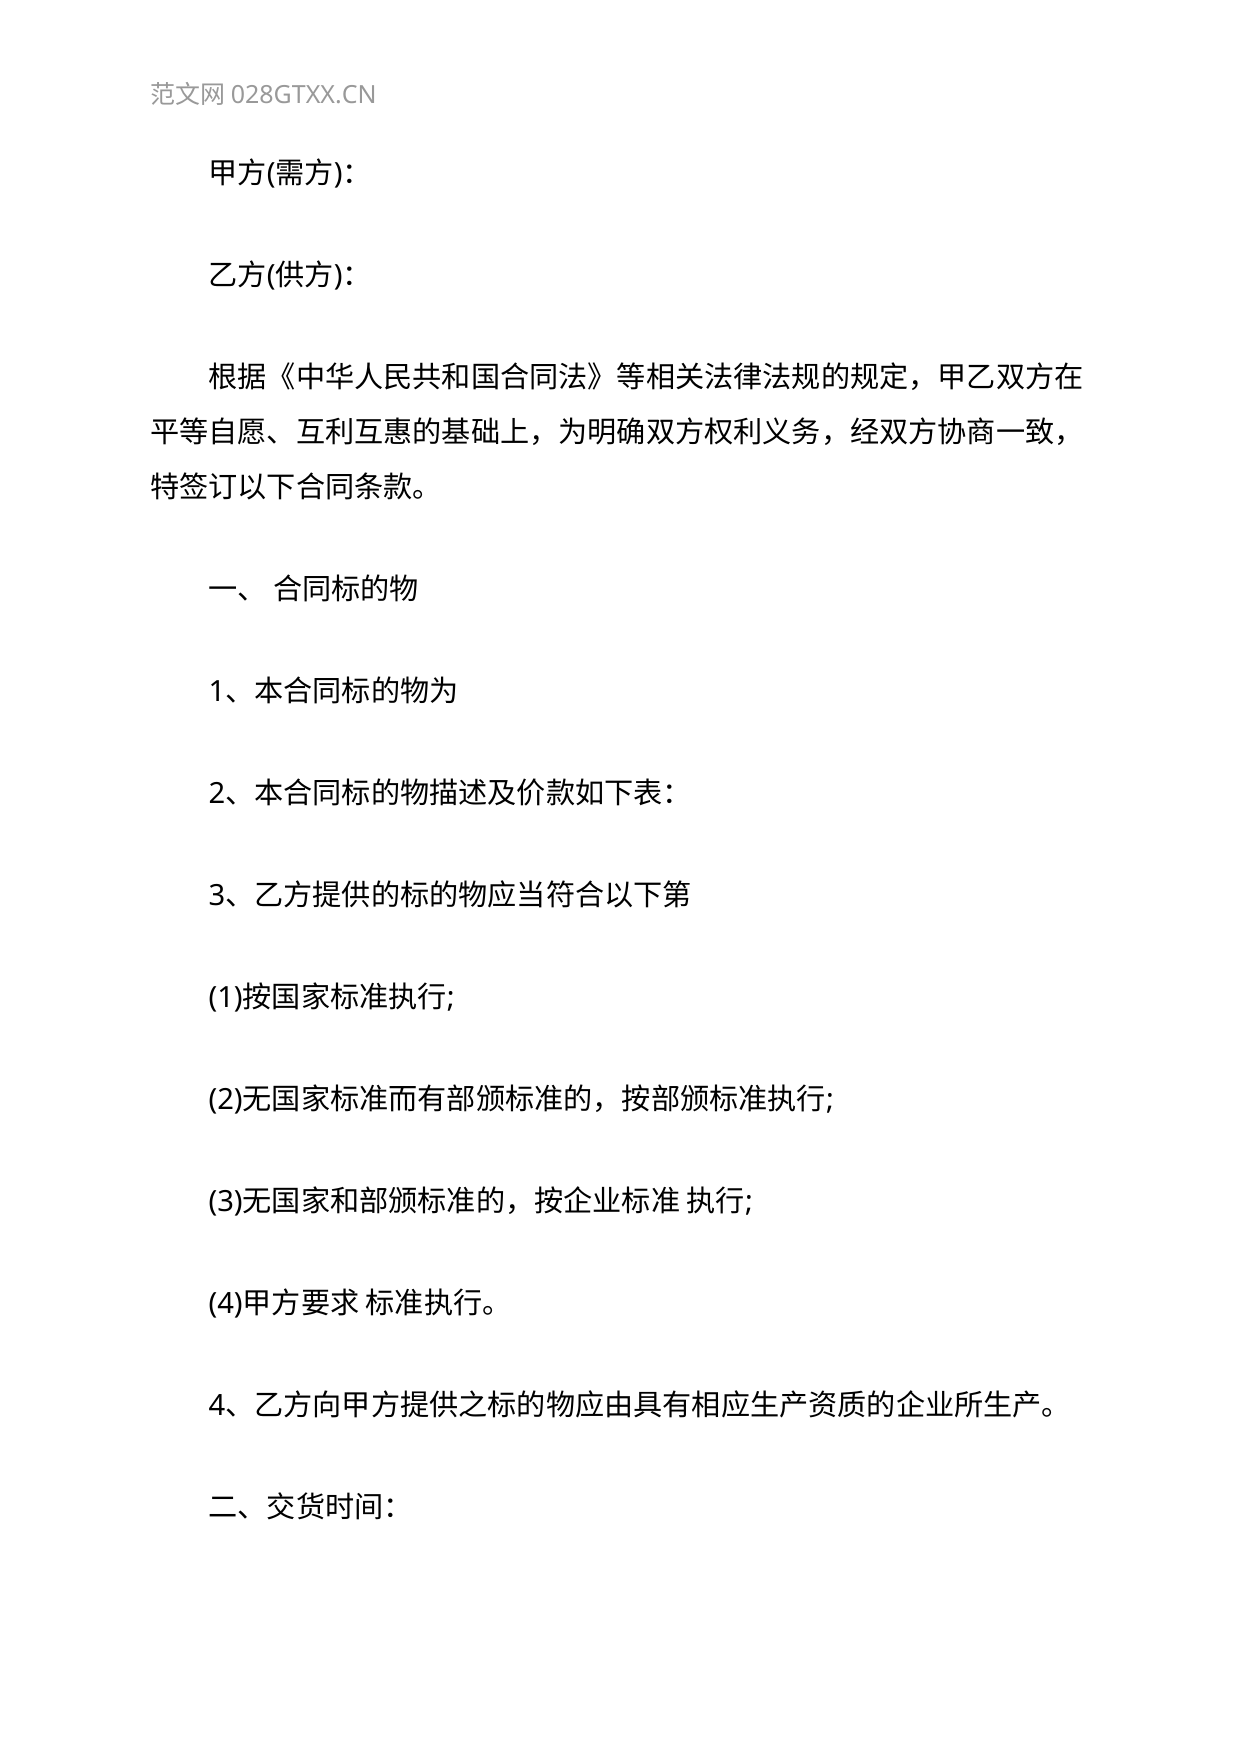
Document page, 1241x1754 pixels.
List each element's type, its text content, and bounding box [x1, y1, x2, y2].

text 根据《中华人民共和国合同法》等相关法律法规的规定，甲乙双方在平等自愿、互利互惠的基础上，为明确双方权利义务，经双方协商一致，特签订以下合同条款。 [150, 354, 1090, 506]
text 4、乙方向甲方提供之标的物应由具有相应生产资质的企业所生产。 [150, 1381, 1090, 1423]
text 一、 合同标的物 [150, 566, 1090, 608]
text 1、本合同标的物为 [150, 667, 1090, 710]
text (1)按国家标准执行; [150, 973, 1090, 1016]
text 2、本合同标的物描述及价款如下表： [150, 769, 1090, 812]
text (4)甲方要求 标准执行。 [150, 1279, 1090, 1322]
text (3)无国家和部颁标准的，按企业标准 执行; [150, 1177, 1090, 1219]
text 乙方(供方)： [150, 252, 1090, 294]
text 二、交货时间： [150, 1483, 1090, 1525]
text (2)无国家标准而有部颁标准的，按部颁标准执行; [150, 1075, 1090, 1118]
text 甲方(需方)： [150, 150, 1090, 192]
text 3、乙方提供的标的物应当符合以下第 [150, 871, 1090, 914]
